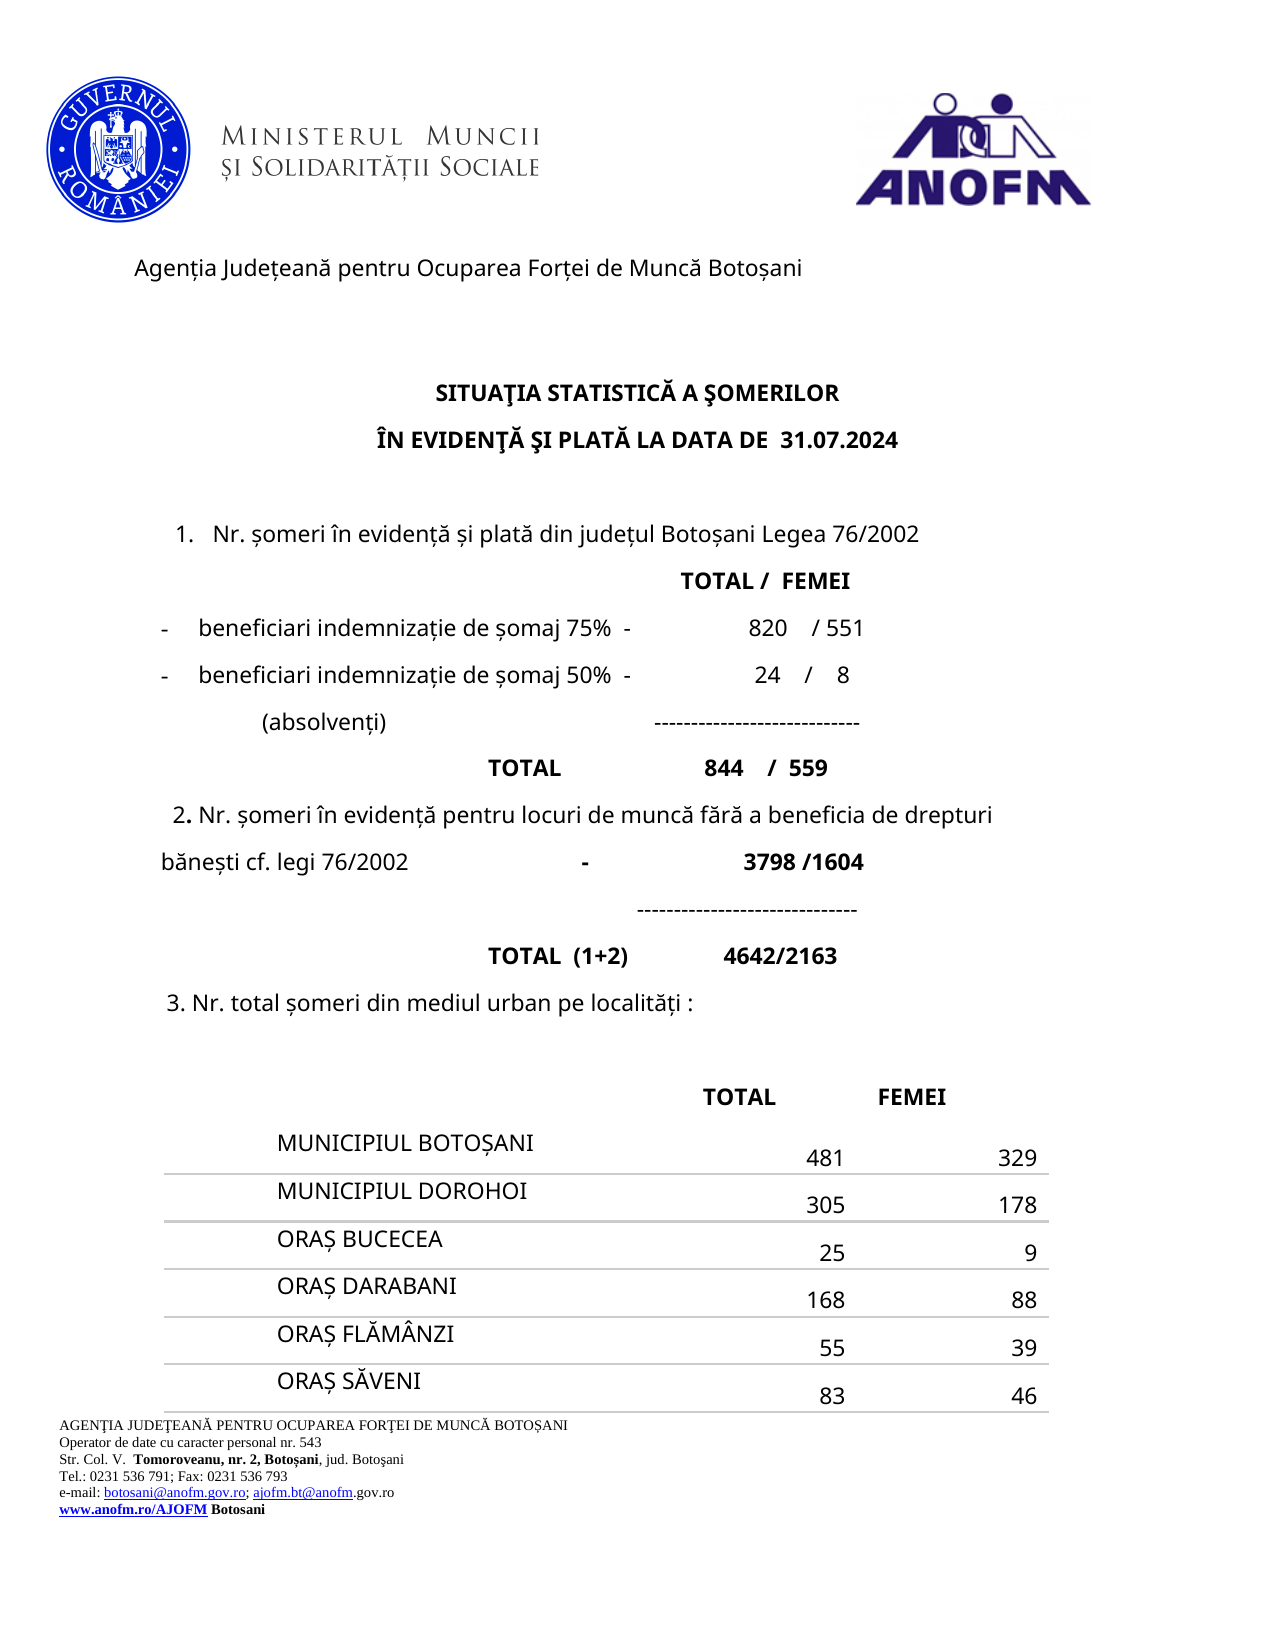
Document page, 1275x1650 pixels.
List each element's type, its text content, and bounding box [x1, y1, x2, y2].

table_cell ORAŞ FLĂMÂNZI [164, 1318, 650, 1363]
list beneficiari indemnizaţie de şomaj 75% - 820 / 551 [161, 612, 1216, 643]
text (absolvenţi) ---------------------------- [161, 705, 1216, 737]
table_cell 305 [650, 1175, 856, 1220]
table_header 481 [650, 1127, 856, 1173]
table_cell 178 [856, 1175, 1048, 1220]
picture [44, 75, 539, 224]
text TOTAL 844 / 559 [161, 752, 1216, 783]
text 2. Nr. şomeri în evidenţă pentru locuri de muncă fără a beneficia de drepturi [161, 799, 1216, 830]
table_cell 83 [650, 1365, 856, 1411]
text TOTAL (1+2) 4642/2163 [161, 940, 1216, 971]
text ÎN EVIDENŢĂ ŞI PLATĂ LA DATA DE 31.07.2024 [59, 424, 1216, 455]
text Agenţia Judeţeană pentru Ocuparea Forţei de Muncă Botoşani [59, 252, 1216, 283]
table_header MUNICIPIUL BOTOŞANI [164, 1127, 650, 1173]
text 3. Nr. total şomeri din mediul urban pe localităţi : [161, 987, 1216, 1018]
picture [855, 93, 1092, 206]
text SITUAŢIA STATISTICĂ A ŞOMERILOR [59, 377, 1216, 408]
table_cell 25 [650, 1223, 856, 1268]
table_cell 168 [650, 1270, 856, 1316]
table_cell ORAŞ SĂVENI [164, 1365, 650, 1411]
list beneficiari indemnizaţie de şomaj 50% - 24 / 8 [161, 658, 1216, 690]
table_header 329 [856, 1127, 1048, 1173]
list Nr. şomeri în evidenţă şi plată din judeţul Botoşani Legea 76/2002 [175, 518, 1216, 549]
text ------------------------------ [161, 893, 1216, 924]
table_cell 39 [856, 1318, 1048, 1363]
table_cell 9 [856, 1223, 1048, 1268]
table_cell ORAŞ BUCECEA [164, 1223, 650, 1268]
text TOTAL / FEMEI [175, 565, 1216, 596]
text băneşti cf. legi 76/2002 - 3798 /1604 [161, 846, 1216, 877]
text TOTAL FEMEI [161, 1080, 1216, 1112]
table_cell 46 [856, 1365, 1048, 1411]
table_cell 55 [650, 1318, 856, 1363]
table_cell ORAŞ DARABANI [164, 1270, 650, 1316]
table_cell MUNICIPIUL DOROHOI [164, 1175, 650, 1220]
table_cell 88 [856, 1270, 1048, 1316]
